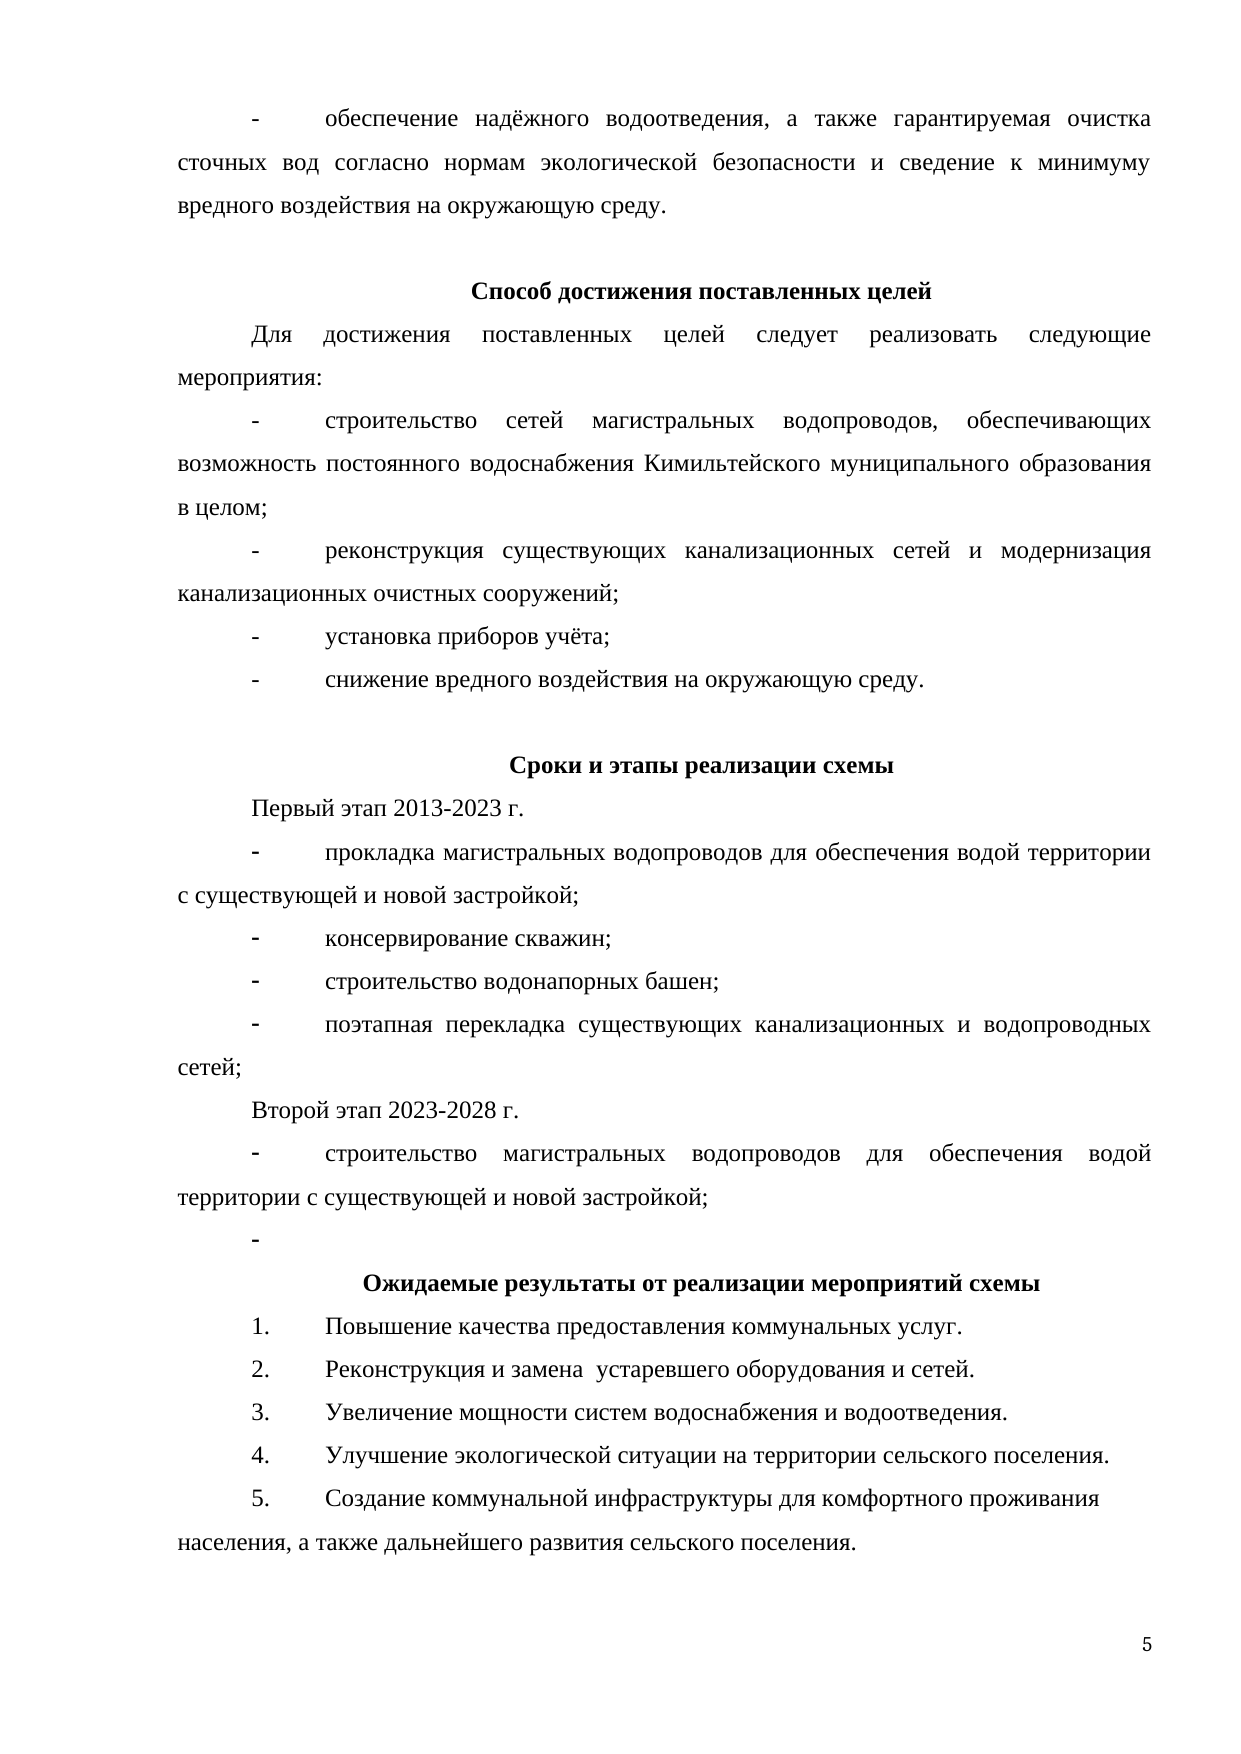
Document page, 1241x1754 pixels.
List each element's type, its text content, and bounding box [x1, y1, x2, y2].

list прокладка магистральных водопроводов для обеспечения водой территории с существующей и новой застройкой; [177, 837, 1152, 908]
list поэтапная перекладка существующих канализационных и водопроводных сетей; [177, 1009, 1152, 1081]
list строительство магистральных водопроводов для обеспечения водой территории с существующей и новой застройкой; [177, 1138, 1152, 1210]
list Повышение качества предоставления коммунальных услуг. [177, 1311, 1152, 1340]
list Создание коммунальной инфраструктуры для комфортного проживания населения, а также дальнейшего развития сельского поселения. [177, 1483, 1152, 1555]
text Сроки и этапы реализации схемы [177, 750, 1152, 779]
text Ожидаемые результаты от реализации мероприятий схемы [177, 1268, 1152, 1297]
text Первый этап 2013-2023 г. [177, 793, 1152, 822]
text Для достижения поставленных целей следует реализовать следующие мероприятия: [177, 319, 1152, 391]
list Реконструкция и замена устаревшего оборудования и сетей. [177, 1354, 1152, 1383]
text - установка приборов учёта; [177, 621, 1152, 650]
list строительство водонапорных башен; [177, 966, 1152, 995]
text - обеспечение надёжного водоотведения, а также гарантируемая очистка сточных вод согласно нормам экологической безопасности и сведение к минимуму вредного воздействия на окружающую среду. [177, 103, 1152, 218]
text - реконструкция существующих канализационных сетей и модернизация канализационных очистных сооружений; [177, 535, 1152, 607]
list Улучшение экологической ситуации на территории сельского поселения. [177, 1440, 1152, 1469]
list консервирование скважин; [177, 923, 1152, 952]
text - снижение вредного воздействия на окружающую среду. [177, 664, 1152, 693]
text Способ достижения поставленных целей [177, 276, 1152, 305]
list Увеличение мощности систем водоснабжения и водоотведения. [177, 1397, 1152, 1426]
text Второй этап 2023-2028 г. [177, 1095, 1152, 1124]
text - строительство сетей магистральных водопроводов, обеспечивающих возможность постоянного водоснабжения Кимильтейского муниципального образования в целом; [177, 405, 1152, 520]
